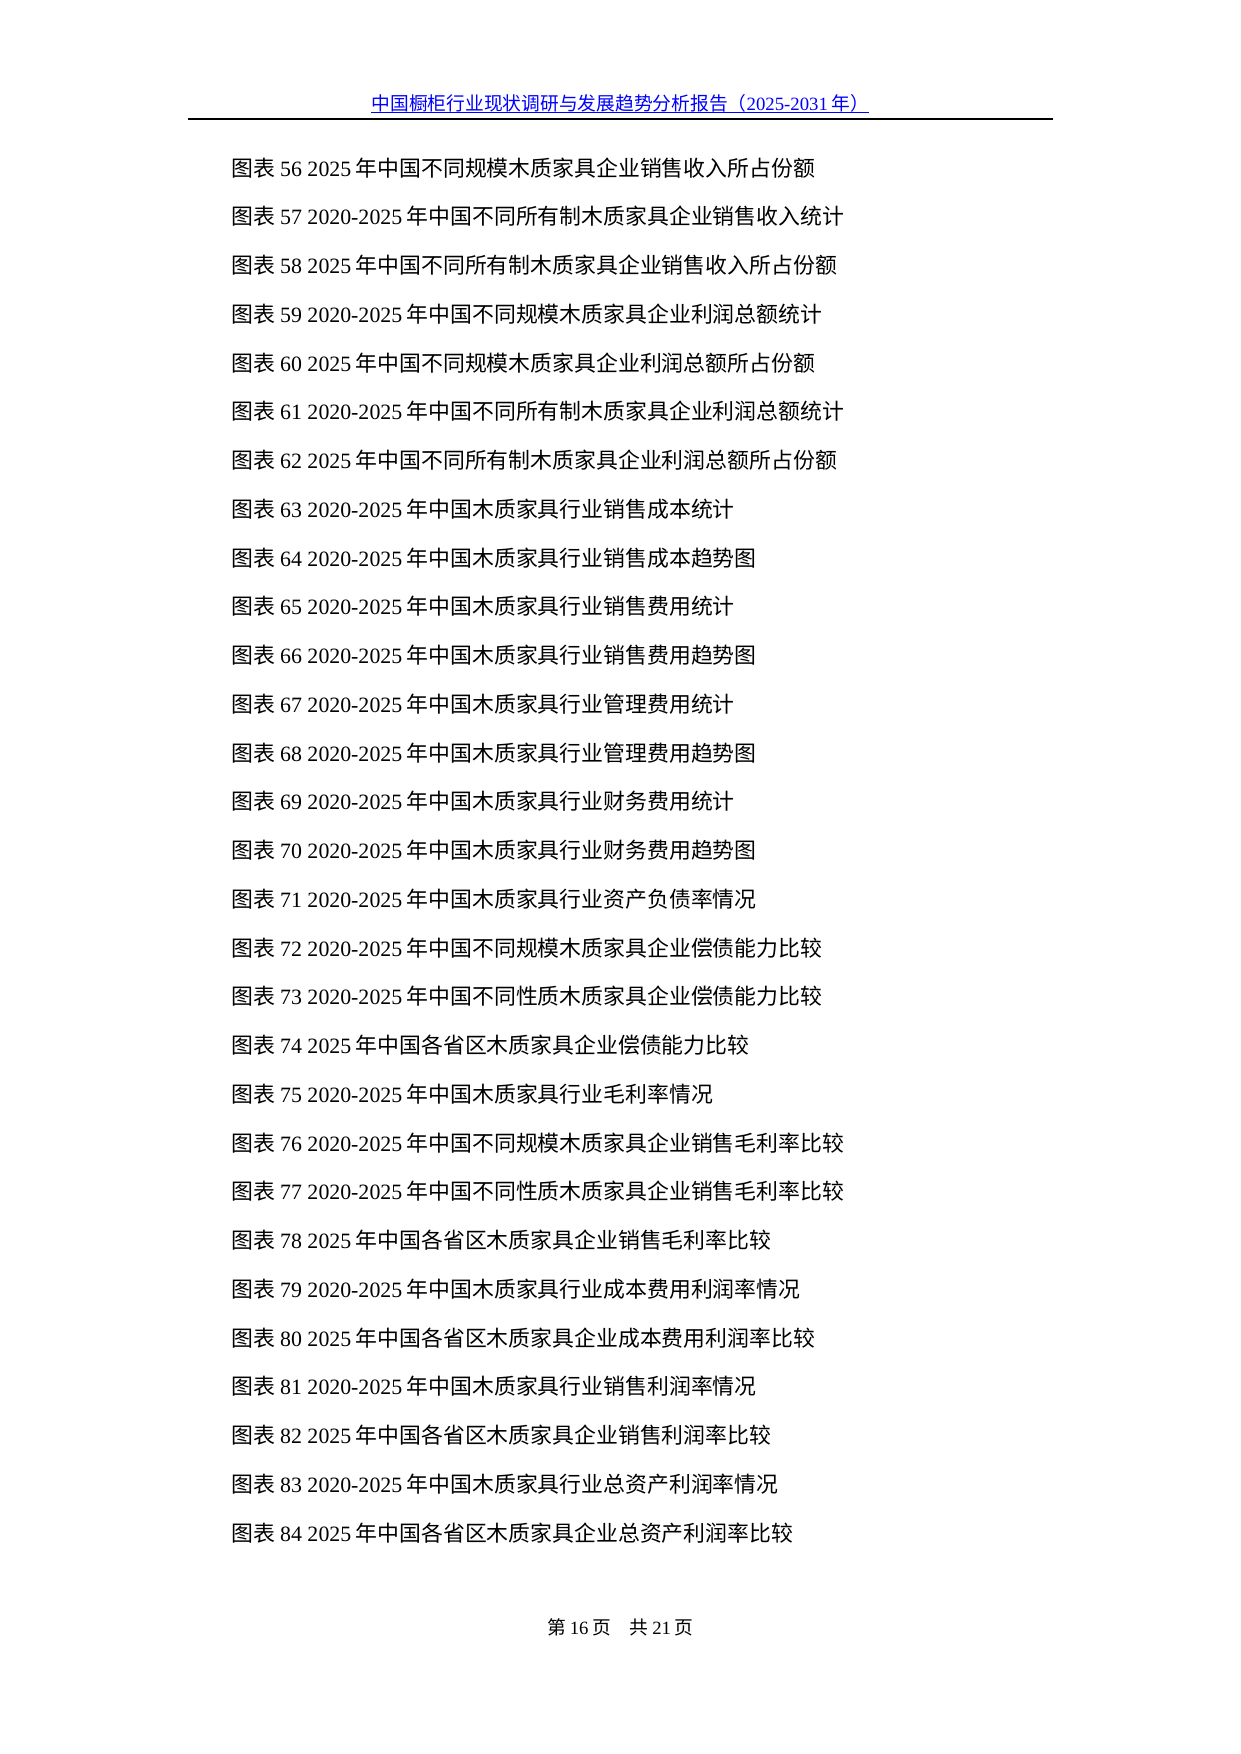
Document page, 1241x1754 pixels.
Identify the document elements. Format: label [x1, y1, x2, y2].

text [187, 150, 1053, 1548]
